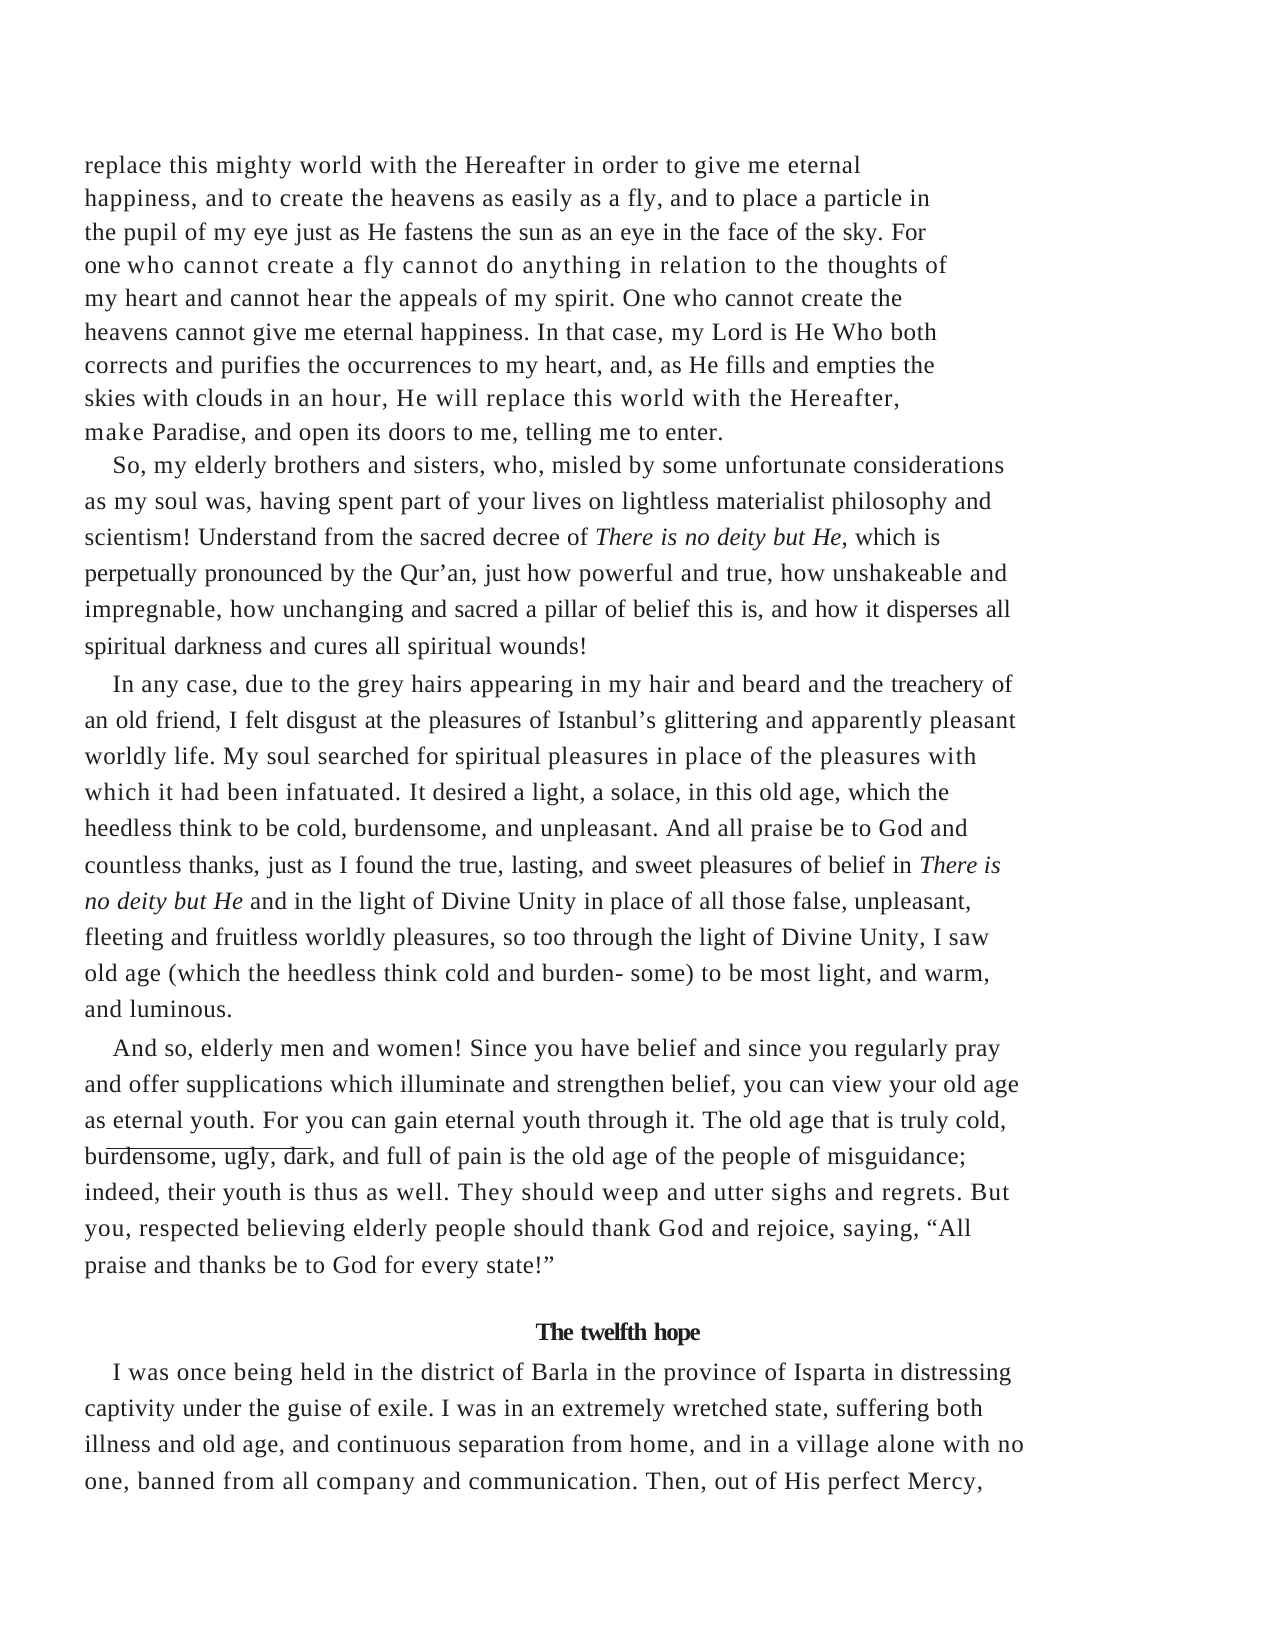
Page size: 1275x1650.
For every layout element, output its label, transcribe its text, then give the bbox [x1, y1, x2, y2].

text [84, 1357, 1024, 1494]
text So, my elderly brothers and sisters, who, misled by some unfortunate considerations as my soul was, having spent part of your lives on lightless materialist philosophy and scientism! Understand from the sacred decree of There is no deity but He, which is perpetually pronounced by the Qur’an, just how powerful and true, how unshakeable and impregnable, how unchanging and sacred a pillar of belief this is, and how it disperses all spiritual darkness and cures all spiritual wounds! [84, 450, 1024, 659]
text The twelfth hope [84, 1317, 1125, 1346]
text And so, elderly men and women! Since you have belief and since you regularly pray and offer supplications which illuminate and strengthen belief, you can view your old age as eternal youth. For you can gain eternal youth through it. The old age that is truly cold, burdensome, ugly, dark, and full of pain is the old age of the people of misguidance; indeed, their youth is thus as well. They should weep and utter sighs and regrets. But you, respected believing elderly people should thank God and rejoice, saying, “All praise and thanks be to God for every state!” [84, 1033, 1024, 1278]
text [84, 150, 952, 445]
text In any case, due to the grey hairs appearing in my hair and beard and the treachery of an old friend, I felt disgust at the pleasures of Istanbul’s glittering and apparently pleasant worldly life. My soul searched for spiritual pleasures in place of the pleasures with which it had been infatuated. It desired a light, a solace, in this old age, which the heedless think to be cold, burdensome, and unpleasant. And all praise be to God and countless thanks, just as I found the true, lasting, and sweet pleasures of belief in There is no deity but He and in the light of Divine Unity in place of all those false, unpleasant, fleeting and fruitless worldly pleasures, so too through the light of Divine Unity, I saw old age (which the heedless think cold and burden- some) to be most light, and warm, and luminous. [84, 669, 1024, 1023]
